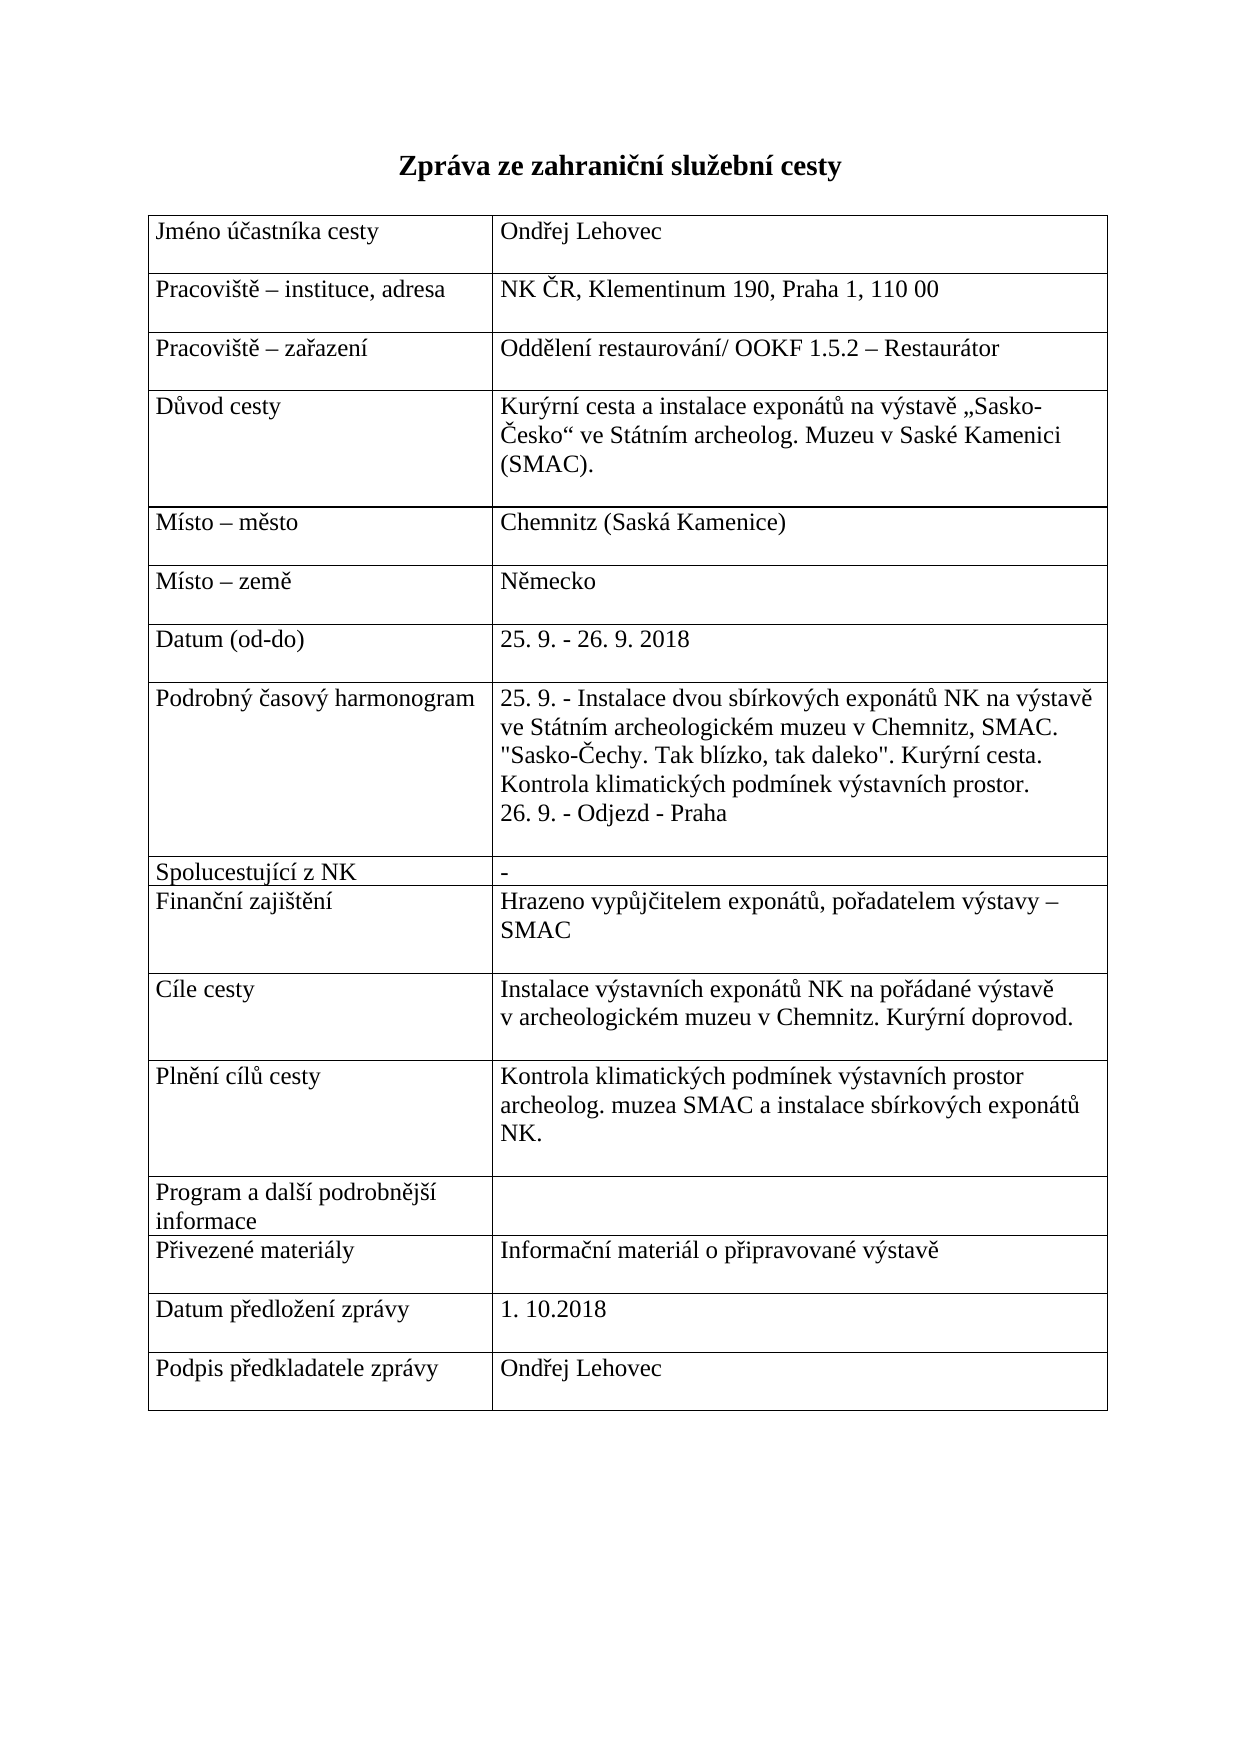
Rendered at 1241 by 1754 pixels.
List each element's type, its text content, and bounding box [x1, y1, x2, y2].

table_cell Přivezené materiály [149, 1236, 492, 1293]
table_cell Důvod cesty [149, 391, 492, 506]
table_cell Pracoviště – zařazení [149, 333, 492, 390]
table_cell Místo – země [149, 566, 492, 623]
table_cell Cíle cesty [149, 974, 492, 1060]
table_cell Program a další podrobnější informace [149, 1177, 492, 1234]
table_cell Chemnitz (Saská Kamenice) [493, 508, 1107, 565]
table_cell NK ČR, Klementinum 190, Praha 1, 110 00 [493, 274, 1107, 332]
table_cell - [493, 857, 1107, 885]
table_cell Informační materiál o připravované výstavě [493, 1236, 1107, 1293]
table_cell 25. 9. - 26. 9. 2018 [493, 625, 1107, 682]
table_cell 1. 10.2018 [493, 1294, 1107, 1352]
table_cell Hrazeno vypůjčitelem exponátů, pořadatelem výstavy – SMAC [493, 886, 1107, 973]
table_cell Místo – město [149, 508, 492, 565]
table_cell Pracoviště – instituce, adresa [149, 274, 492, 332]
table_cell Plnění cílů cesty [149, 1061, 492, 1176]
table_cell Podpis předkladatele zprávy [149, 1353, 492, 1410]
table_cell Německo [493, 566, 1107, 623]
table_cell Spolucestující z NK [149, 857, 492, 885]
table_cell Oddělení restaurování/ OOKF 1.5.2 – Restaurátor [493, 333, 1107, 390]
table_cell Ondřej Lehovec [493, 1353, 1107, 1410]
table_header Jméno účastníka cesty [149, 216, 492, 273]
table_cell Instalace výstavních exponátů NK na pořádané výstavě v archeologickém muzeu v Chemnitz. Kurýrní doprovod. [493, 974, 1107, 1060]
table_cell [493, 1177, 1107, 1234]
table_cell Podrobný časový harmonogram [149, 683, 492, 856]
title Zpráva ze zahraniční služební cesty [148, 148, 1093, 181]
table_cell Datum předložení zprávy [149, 1294, 492, 1352]
table_cell Kontrola klimatických podmínek výstavních prostor archeolog. muzea SMAC a instalace sbírkových exponátů NK. [493, 1061, 1107, 1176]
table_cell Kurýrní cesta a instalace exponátů na výstavě „Sasko-Česko“ ve Státním archeolog. Muzeu v Saské Kamenici (SMAC). [493, 391, 1107, 506]
table_header Ondřej Lehovec [493, 216, 1107, 273]
table_cell 25. 9. - Instalace dvou sbírkových exponátů NK na výstavě ve Státním archeologickém muzeu v Chemnitz, SMAC. "Sasko-Čechy. Tak blízko, tak daleko". Kurýrní cesta. Kontrola klimatických podmínek výstavních prostor. 26. 9. - Odjezd - Praha [493, 683, 1107, 856]
table_cell Finanční zajištění [149, 886, 492, 973]
table_cell Datum (od-do) [149, 625, 492, 682]
